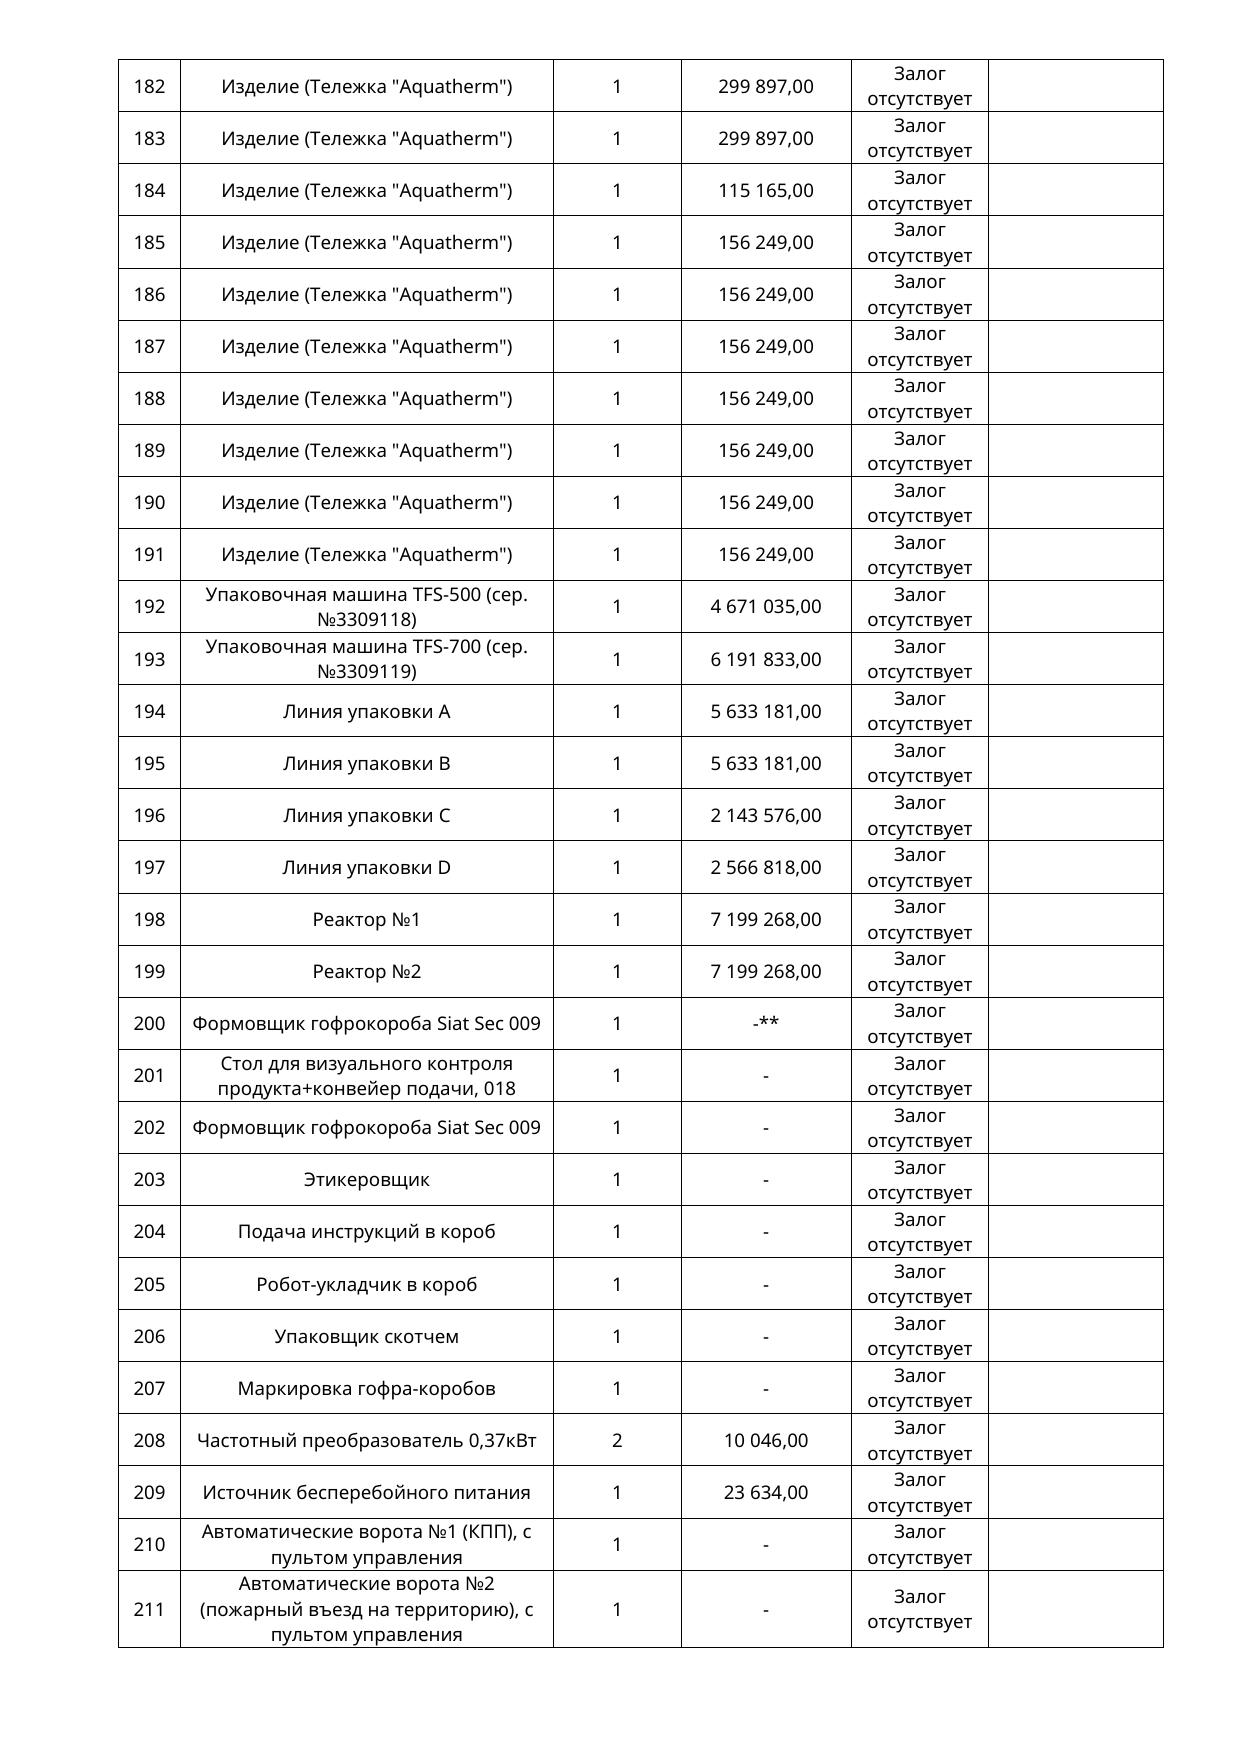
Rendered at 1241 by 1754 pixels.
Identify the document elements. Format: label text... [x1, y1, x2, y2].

table_cell Автоматические ворота №2 (пожарный въезд на территорию), с пультом управления [181, 1571, 553, 1647]
table_cell [989, 581, 1163, 632]
table_cell 1 [554, 685, 681, 736]
table_cell 23 634,00 [682, 1466, 851, 1517]
table_cell Изделие (Тележка "Aquatherm") [181, 216, 553, 267]
table_cell 1 [554, 164, 681, 215]
table_cell 2 143 576,00 [682, 789, 851, 840]
table_cell Формовщик гофрокороба Siat Sec 009 [181, 998, 553, 1049]
table_cell Формовщик гофрокороба Siat Sec 009 [181, 1102, 553, 1153]
table_cell 1 [554, 216, 681, 267]
table_cell Залог отсутствует [852, 1310, 988, 1361]
table_cell 196 [119, 789, 180, 840]
table_cell 193 [119, 633, 180, 684]
table_cell Залог отсутствует [852, 946, 988, 997]
table_cell - [682, 1102, 851, 1153]
table_cell 10 046,00 [682, 1414, 851, 1465]
table_cell Изделие (Тележка "Aquatherm") [181, 269, 553, 319]
table_cell [989, 373, 1163, 424]
table_cell 182 [119, 60, 180, 111]
table_cell 1 [554, 581, 681, 632]
table_cell Упаковочная машина TFS-500 (сер. №3309118) [181, 581, 553, 632]
table_cell Упаковочная машина TFS-700 (сер. №3309119) [181, 633, 553, 684]
table_cell 156 249,00 [682, 216, 851, 267]
table_cell Залог отсутствует [852, 112, 988, 163]
table_cell 208 [119, 1414, 180, 1465]
table_cell 188 [119, 373, 180, 424]
table_cell Залог отсутствует [852, 1206, 988, 1257]
table_cell [989, 321, 1163, 372]
table_cell Источник бесперебойного питания [181, 1466, 553, 1517]
table_cell 189 [119, 425, 180, 476]
table_cell 211 [119, 1571, 180, 1647]
table_cell Залог отсутствует [852, 685, 988, 736]
table_cell [989, 164, 1163, 215]
table_cell 1 [554, 737, 681, 788]
table_cell 1 [554, 1571, 681, 1647]
table_cell Залог отсутствует [852, 1154, 988, 1205]
table_cell 299 897,00 [682, 112, 851, 163]
table_cell 1 [554, 321, 681, 372]
table_cell Стол для визуального контроля продукта+конвейер подачи, 018 [181, 1050, 553, 1101]
table_cell 4 671 035,00 [682, 581, 851, 632]
table_cell Залог отсутствует [852, 269, 988, 319]
table_cell 187 [119, 321, 180, 372]
table_cell [989, 1206, 1163, 1257]
table_cell Залог отсутствует [852, 1519, 988, 1569]
table_cell Линия упаковки A [181, 685, 553, 736]
table_cell Залог отсутствует [852, 1466, 988, 1517]
table_cell Изделие (Тележка "Aquatherm") [181, 164, 553, 215]
table_cell Залог отсутствует [852, 216, 988, 267]
table_cell 184 [119, 164, 180, 215]
table_cell 156 249,00 [682, 425, 851, 476]
table_cell 7 199 268,00 [682, 894, 851, 944]
table_cell Линия упаковки C [181, 789, 553, 840]
table_cell 1 [554, 1466, 681, 1517]
table_cell [989, 998, 1163, 1049]
table_cell [989, 1310, 1163, 1361]
table_cell Изделие (Тележка "Aquatherm") [181, 477, 553, 528]
table_cell 1 [554, 1310, 681, 1361]
table_cell 185 [119, 216, 180, 267]
table_cell Залог отсутствует [852, 1050, 988, 1101]
table_cell - [682, 1571, 851, 1647]
table_cell Залог отсутствует [852, 633, 988, 684]
table_cell Частотный преобразователь 0,37кВт [181, 1414, 553, 1465]
table_cell 200 [119, 998, 180, 1049]
table_cell - [682, 1206, 851, 1257]
table_cell Залог отсутствует [852, 894, 988, 944]
table_cell [989, 216, 1163, 267]
table_cell 1 [554, 894, 681, 944]
table_cell [989, 841, 1163, 892]
table_cell -** [682, 998, 851, 1049]
table_cell - [682, 1050, 851, 1101]
table_cell Залог отсутствует [852, 60, 988, 111]
table_cell [989, 1466, 1163, 1517]
table_cell 1 [554, 1258, 681, 1309]
table_cell 156 249,00 [682, 373, 851, 424]
table_cell 1 [554, 633, 681, 684]
table_cell - [682, 1519, 851, 1569]
table_cell 186 [119, 269, 180, 319]
table_cell Залог отсутствует [852, 998, 988, 1049]
table_cell Изделие (Тележка "Aquatherm") [181, 529, 553, 580]
table_cell 209 [119, 1466, 180, 1517]
table_cell 2 [554, 1414, 681, 1465]
table_cell [989, 269, 1163, 319]
table_cell 2 566 818,00 [682, 841, 851, 892]
table_cell Залог отсутствует [852, 1414, 988, 1465]
table_cell Залог отсутствует [852, 581, 988, 632]
table_cell [989, 1258, 1163, 1309]
table_cell [989, 1362, 1163, 1413]
table_cell Залог отсутствует [852, 373, 988, 424]
table_cell Залог отсутствует [852, 477, 988, 528]
table_cell [989, 633, 1163, 684]
table_cell 206 [119, 1310, 180, 1361]
table_cell - [682, 1154, 851, 1205]
table_cell 1 [554, 789, 681, 840]
table_cell 1 [554, 946, 681, 997]
table_cell [989, 425, 1163, 476]
table_cell 1 [554, 1154, 681, 1205]
table_cell 5 633 181,00 [682, 685, 851, 736]
table_cell Залог отсутствует [852, 1258, 988, 1309]
table_cell 204 [119, 1206, 180, 1257]
table_cell Залог отсутствует [852, 321, 988, 372]
table_cell Изделие (Тележка "Aquatherm") [181, 425, 553, 476]
table_cell 197 [119, 841, 180, 892]
table_cell [989, 685, 1163, 736]
table_cell 6 191 833,00 [682, 633, 851, 684]
table_cell Залог отсутствует [852, 1571, 988, 1647]
table_cell 1 [554, 1206, 681, 1257]
table_cell [989, 1414, 1163, 1465]
table_cell [989, 894, 1163, 944]
table_cell 1 [554, 112, 681, 163]
table_cell 1 [554, 60, 681, 111]
table_cell Автоматические ворота №1 (КПП), с пультом управления [181, 1519, 553, 1569]
table_cell 1 [554, 1362, 681, 1413]
table_cell 203 [119, 1154, 180, 1205]
table_cell Залог отсутствует [852, 1362, 988, 1413]
table_cell 1 [554, 477, 681, 528]
table_cell 156 249,00 [682, 477, 851, 528]
table_cell Изделие (Тележка "Aquatherm") [181, 373, 553, 424]
table_cell [989, 737, 1163, 788]
table_cell - [682, 1362, 851, 1413]
table_cell 1 [554, 841, 681, 892]
table_cell 1 [554, 373, 681, 424]
table_cell [989, 1102, 1163, 1153]
table_cell Изделие (Тележка "Aquatherm") [181, 321, 553, 372]
table_cell Реактор №1 [181, 894, 553, 944]
table_cell 7 199 268,00 [682, 946, 851, 997]
table_cell 195 [119, 737, 180, 788]
table_cell Реактор №2 [181, 946, 553, 997]
table_cell Линия упаковки D [181, 841, 553, 892]
table_cell - [682, 1258, 851, 1309]
table_cell 156 249,00 [682, 269, 851, 319]
table_cell 198 [119, 894, 180, 944]
table_cell - [682, 1310, 851, 1361]
table_cell Залог отсутствует [852, 789, 988, 840]
table_cell 183 [119, 112, 180, 163]
table_cell 156 249,00 [682, 529, 851, 580]
table_cell [989, 529, 1163, 580]
table_cell [989, 112, 1163, 163]
table_cell [989, 789, 1163, 840]
table_cell Этикеровщик [181, 1154, 553, 1205]
table_cell Залог отсутствует [852, 841, 988, 892]
table_cell Робот-укладчик в короб [181, 1258, 553, 1309]
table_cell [181, 112, 553, 163]
table_cell 194 [119, 685, 180, 736]
table_cell 1 [554, 269, 681, 319]
table_cell Залог отсутствует [852, 164, 988, 215]
table_cell Залог отсутствует [852, 737, 988, 788]
table_cell 199 [119, 946, 180, 997]
table_cell 191 [119, 529, 180, 580]
table_cell [989, 60, 1163, 111]
table_cell 299 897,00 [682, 60, 851, 111]
table_cell 201 [119, 1050, 180, 1101]
table_cell 1 [554, 1519, 681, 1569]
table_cell Залог отсутствует [852, 425, 988, 476]
table_cell Залог отсутствует [852, 1102, 988, 1153]
table_cell Линия упаковки B [181, 737, 553, 788]
table_cell Маркировка гофра-коробов [181, 1362, 553, 1413]
table_cell [989, 1154, 1163, 1205]
table_cell 156 249,00 [682, 321, 851, 372]
table_cell Подача инструкций в короб [181, 1206, 553, 1257]
table_cell Залог отсутствует [852, 529, 988, 580]
table_cell [989, 1050, 1163, 1101]
table_cell 205 [119, 1258, 180, 1309]
table_cell 1 [554, 998, 681, 1049]
table_cell 190 [119, 477, 180, 528]
table_cell [989, 1571, 1163, 1647]
table_cell 5 633 181,00 [682, 737, 851, 788]
table_cell 1 [554, 1102, 681, 1153]
table_cell 115 165,00 [682, 164, 851, 215]
table_cell 1 [554, 529, 681, 580]
table_cell 1 [554, 1050, 681, 1101]
table_cell Упаковщик скотчем [181, 1310, 553, 1361]
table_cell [181, 60, 553, 111]
table_cell 192 [119, 581, 180, 632]
table_cell 207 [119, 1362, 180, 1413]
table_cell [989, 946, 1163, 997]
table_cell 1 [554, 425, 681, 476]
table_cell 202 [119, 1102, 180, 1153]
table_cell [989, 1519, 1163, 1569]
table_cell [989, 477, 1163, 528]
table_cell 210 [119, 1519, 180, 1569]
